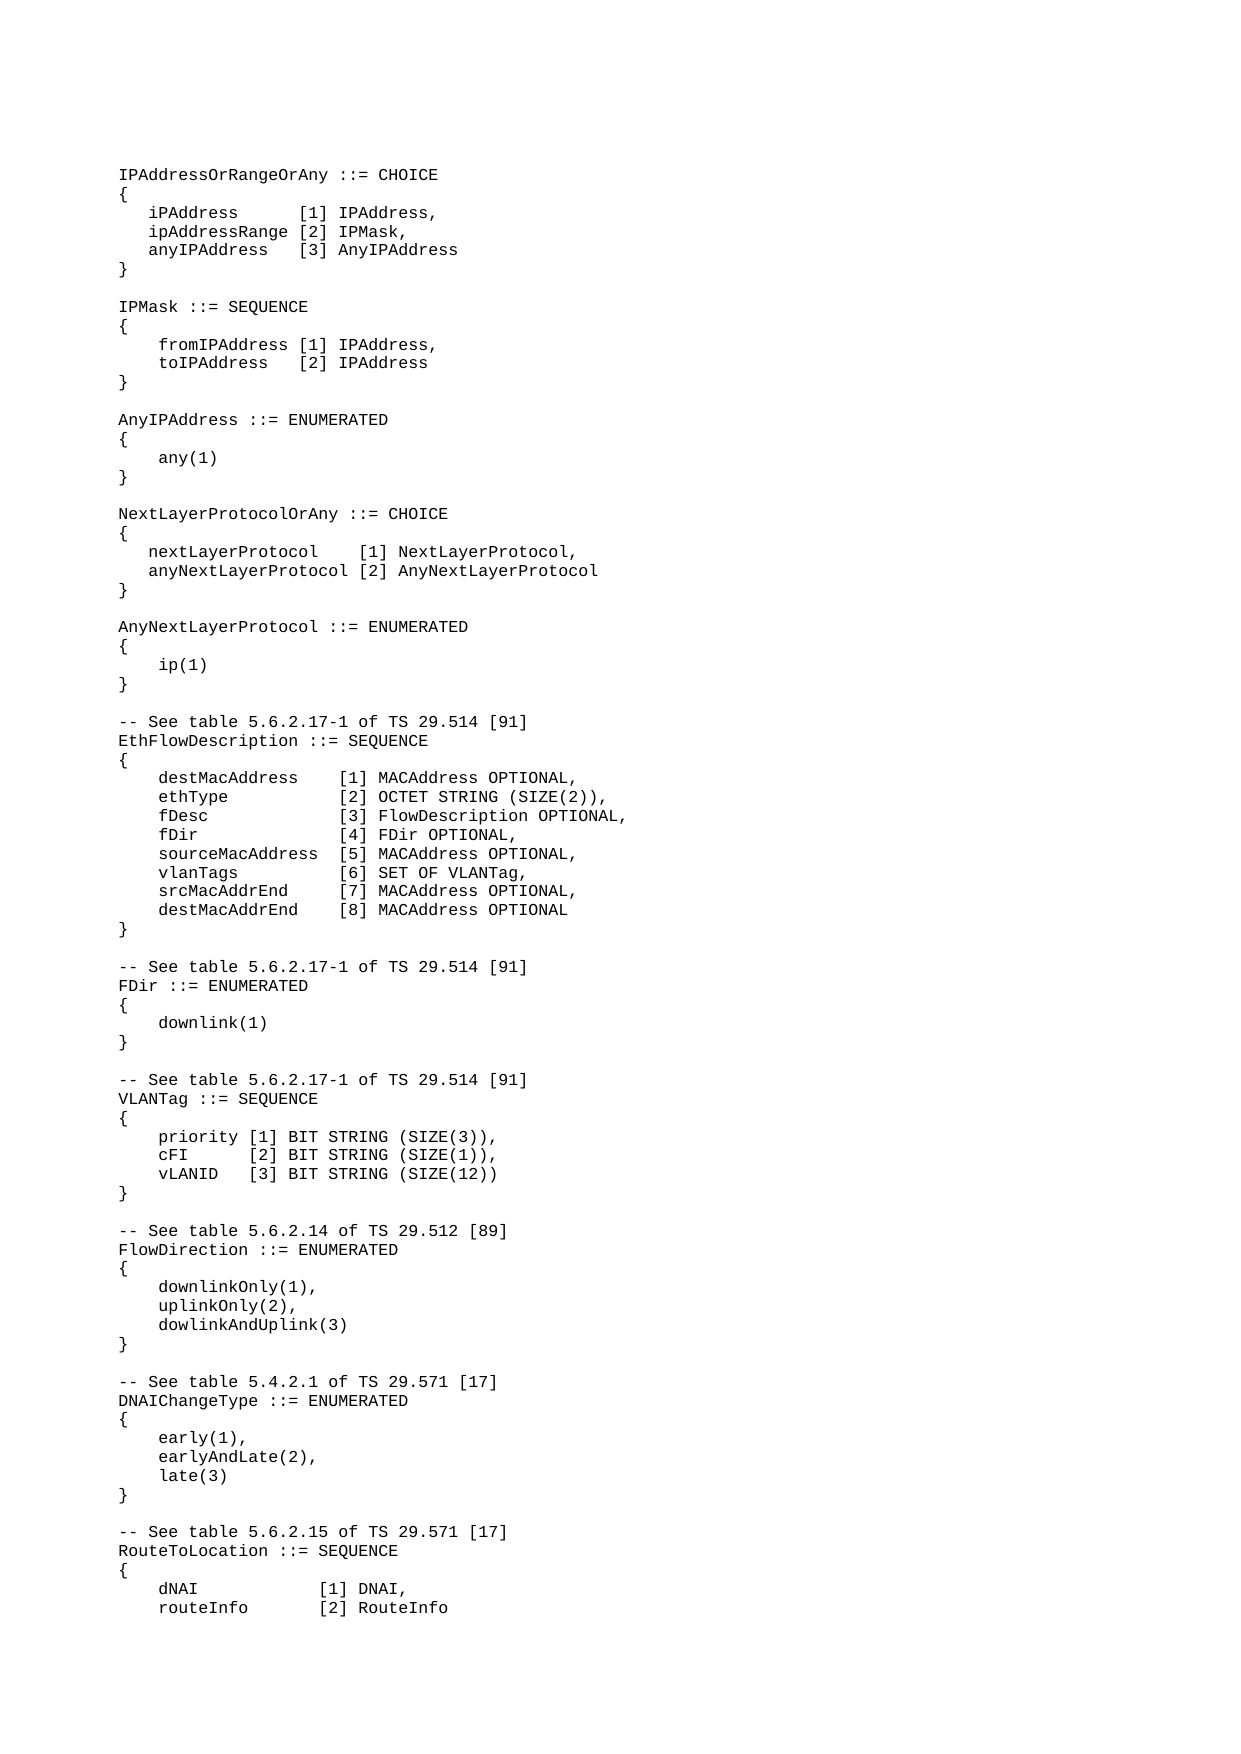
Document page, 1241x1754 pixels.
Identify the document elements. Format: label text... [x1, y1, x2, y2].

text FDir ::= ENUMERATED [118, 977, 1122, 996]
text } [118, 921, 1122, 939]
text toIPAddress [2] IPAddress [118, 355, 1122, 374]
text downlinkOnly(1), [118, 1279, 1122, 1298]
text destMacAddrEnd [8] MACAddress OPTIONAL [118, 902, 1122, 921]
text } [118, 261, 1122, 280]
text IPAddressOrRangeOrAny ::= CHOICE [118, 167, 1122, 185]
text } [118, 468, 1122, 487]
text NextLayerProtocolOrAny ::= CHOICE [118, 506, 1122, 525]
text { [118, 1260, 1122, 1279]
text uplinkOnly(2), [118, 1298, 1122, 1317]
text iPAddress [1] IPAddress, [118, 204, 1122, 223]
text ip(1) [118, 657, 1122, 676]
text vLANID [3] BIT STRING (SIZE(12)) [118, 1166, 1122, 1185]
text { [118, 751, 1122, 770]
text srcMacAddrEnd [7] MACAddress OPTIONAL, [118, 883, 1122, 902]
text } [118, 581, 1122, 600]
text fromIPAddress [1] IPAddress, [118, 336, 1122, 355]
text VLANTag ::= SEQUENCE [118, 1090, 1122, 1109]
text { [118, 996, 1122, 1015]
text IPMask ::= SEQUENCE [118, 298, 1122, 317]
text -- See table 5.6.2.17-1 of TS 29.514 [91] [118, 713, 1122, 732]
text { [118, 1562, 1122, 1581]
text } [118, 1034, 1122, 1053]
text any(1) [118, 449, 1122, 468]
text dowlinkAndUplink(3) [118, 1317, 1122, 1336]
text fDir [4] FDir OPTIONAL, [118, 826, 1122, 845]
text { [118, 525, 1122, 544]
text late(3) [118, 1467, 1122, 1486]
text } [118, 676, 1122, 694]
text { [118, 185, 1122, 204]
text } [118, 374, 1122, 393]
text -- See table 5.4.2.1 of TS 29.571 [17] [118, 1373, 1122, 1392]
text cFI [2] BIT STRING (SIZE(1)), [118, 1147, 1122, 1166]
text destMacAddress [1] MACAddress OPTIONAL, [118, 770, 1122, 789]
text routeInfo [2] RouteInfo [118, 1599, 1122, 1618]
text downlink(1) [118, 1015, 1122, 1034]
text } [118, 1185, 1122, 1203]
text RouteToLocation ::= SEQUENCE [118, 1543, 1122, 1562]
text { [118, 1411, 1122, 1430]
text sourceMacAddress [5] MACAddress OPTIONAL, [118, 845, 1122, 864]
text -- See table 5.6.2.17-1 of TS 29.514 [91] [118, 958, 1122, 977]
text earlyAndLate(2), [118, 1449, 1122, 1467]
text AnyIPAddress ::= ENUMERATED [118, 412, 1122, 431]
text nextLayerProtocol [1] NextLayerProtocol, [118, 544, 1122, 562]
text -- See table 5.6.2.14 of TS 29.512 [89] [118, 1222, 1122, 1241]
text AnyNextLayerProtocol ::= ENUMERATED [118, 619, 1122, 638]
text FlowDirection ::= ENUMERATED [118, 1241, 1122, 1260]
text ipAddressRange [2] IPMask, [118, 223, 1122, 242]
text -- See table 5.6.2.17-1 of TS 29.514 [91] [118, 1072, 1122, 1090]
text dNAI [1] DNAI, [118, 1581, 1122, 1599]
text fDesc [3] FlowDescription OPTIONAL, [118, 808, 1122, 826]
text -- See table 5.6.2.15 of TS 29.571 [17] [118, 1524, 1122, 1543]
text { [118, 638, 1122, 657]
text } [118, 1486, 1122, 1505]
text priority [1] BIT STRING (SIZE(3)), [118, 1128, 1122, 1147]
text anyIPAddress [3] AnyIPAddress [118, 242, 1122, 261]
text } [118, 1336, 1122, 1354]
text early(1), [118, 1430, 1122, 1449]
text DNAIChangeType ::= ENUMERATED [118, 1392, 1122, 1411]
text { [118, 317, 1122, 336]
text { [118, 431, 1122, 449]
text EthFlowDescription ::= SEQUENCE [118, 732, 1122, 751]
text anyNextLayerProtocol [2] AnyNextLayerProtocol [118, 562, 1122, 581]
text { [118, 1109, 1122, 1128]
text vlanTags [6] SET OF VLANTag, [118, 864, 1122, 883]
text ethType [2] OCTET STRING (SIZE(2)), [118, 789, 1122, 808]
